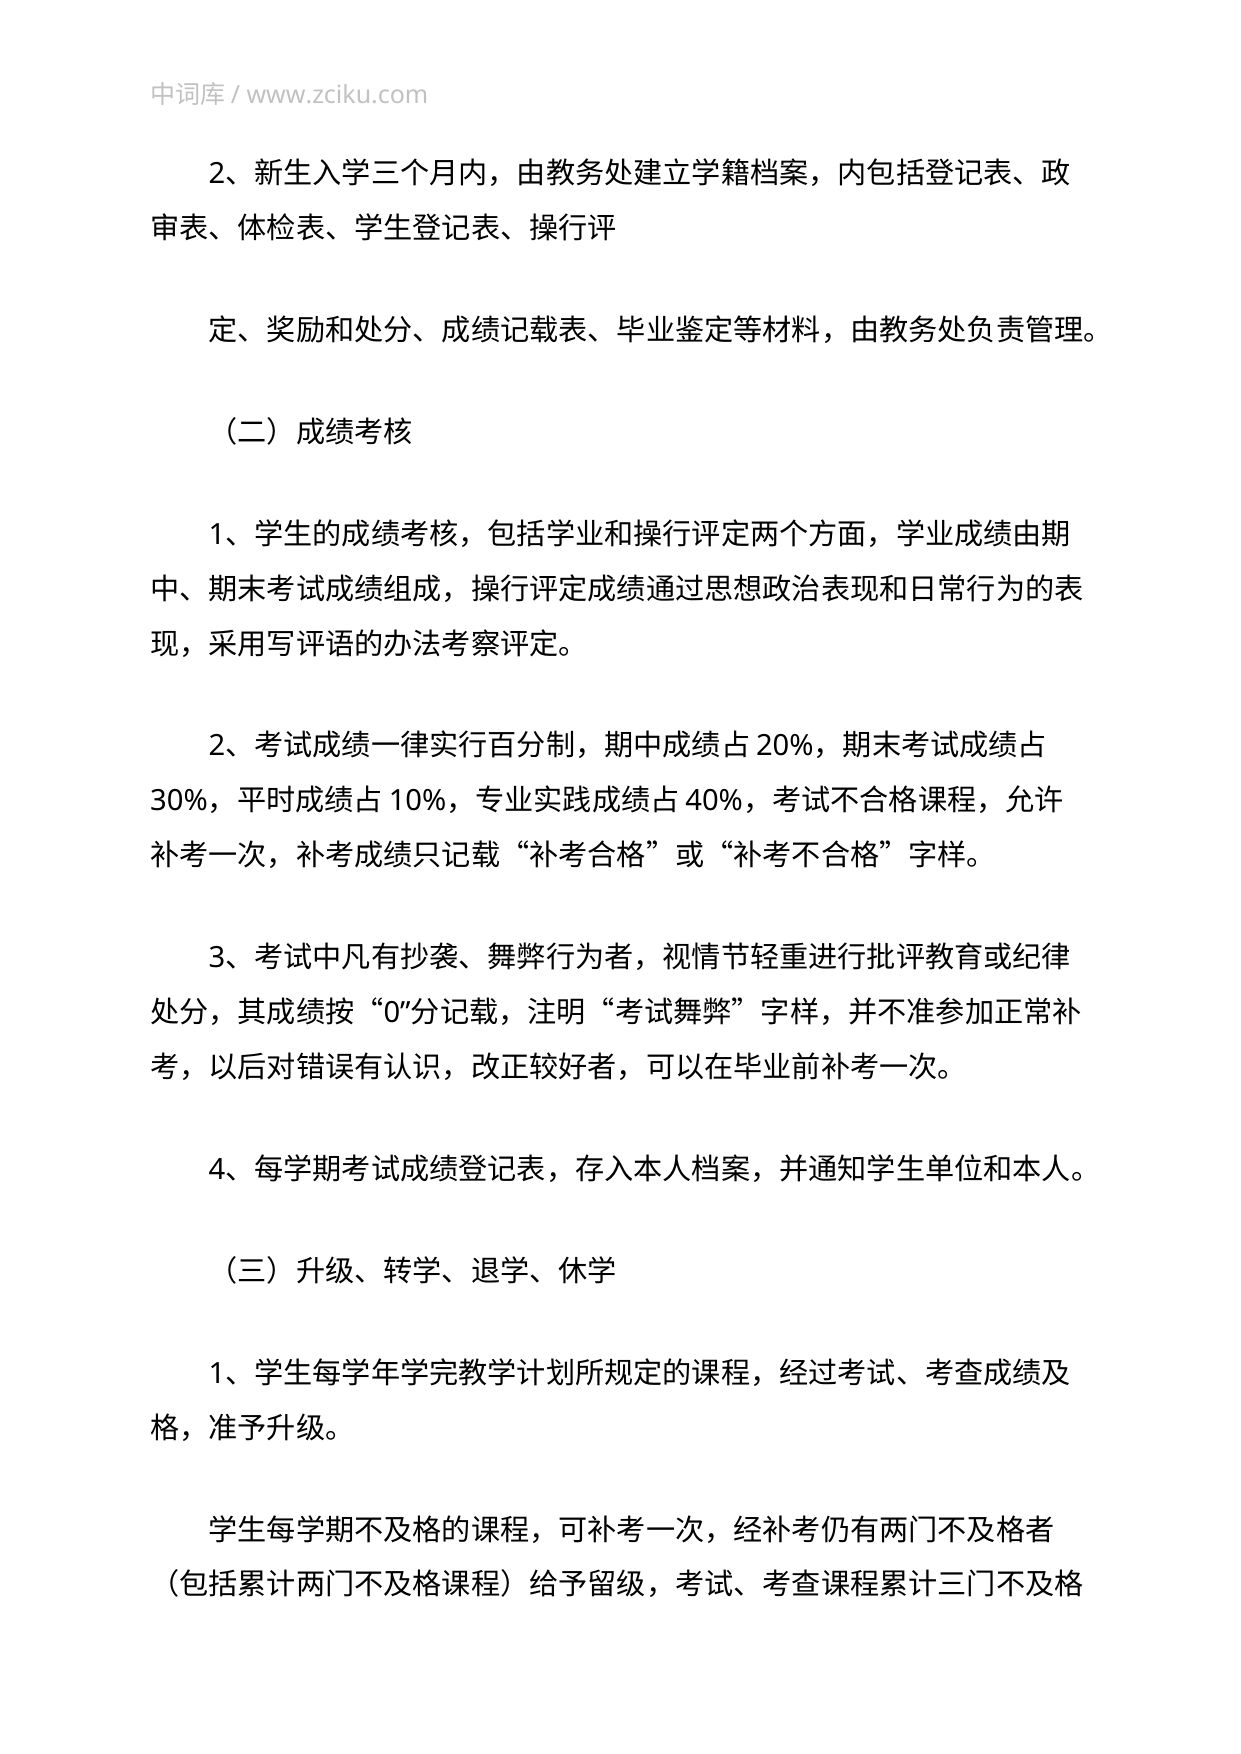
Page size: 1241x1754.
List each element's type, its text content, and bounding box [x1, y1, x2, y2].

text 2、考试成绩一律实行百分制，期中成绩占20%，期末考试成绩占30%，平时成绩占10%，专业实践成绩占40%，考试不合格课程，允许补考一次，补考成绩只记载“补考合格”或“补考不合格”字样。 [150, 722, 1090, 874]
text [150, 1506, 1090, 1603]
text 1、学生的成绩考核，包括学业和操行评定两个方面，学业成绩由期中、期末考试成绩组成，操行评定成绩通过思想政治表现和日常行为的表现，采用写评语的办法考察评定。 [150, 510, 1090, 662]
text 3、考试中凡有抄袭、舞弊行为者，视情节轻重进行批评教育或纪律处分，其成绩按“0”分记载，注明“考试舞弊”字样，并不准参加正常补考，以后对错误有认识，改正较好者，可以在毕业前补考一次。 [150, 934, 1090, 1086]
text 4、每学期考试成绩登记表，存入本人档案，并通知学生单位和本人。 [150, 1146, 1090, 1188]
text 1、学生每学年学完教学计划所规定的课程，经过考试、考查成绩及格，准予升级。 [150, 1349, 1090, 1447]
text （二）成绩考核 [150, 408, 1090, 451]
text 2、新生入学三个月内，由教务处建立学籍档案，内包括登记表、政审表、体检表、学生登记表、操行评 [150, 150, 1090, 247]
text 定、奖励和处分、成绩记载表、毕业鉴定等材料，由教务处负责管理。 [150, 307, 1090, 349]
text （三）升级、转学、退学、休学 [150, 1247, 1090, 1290]
